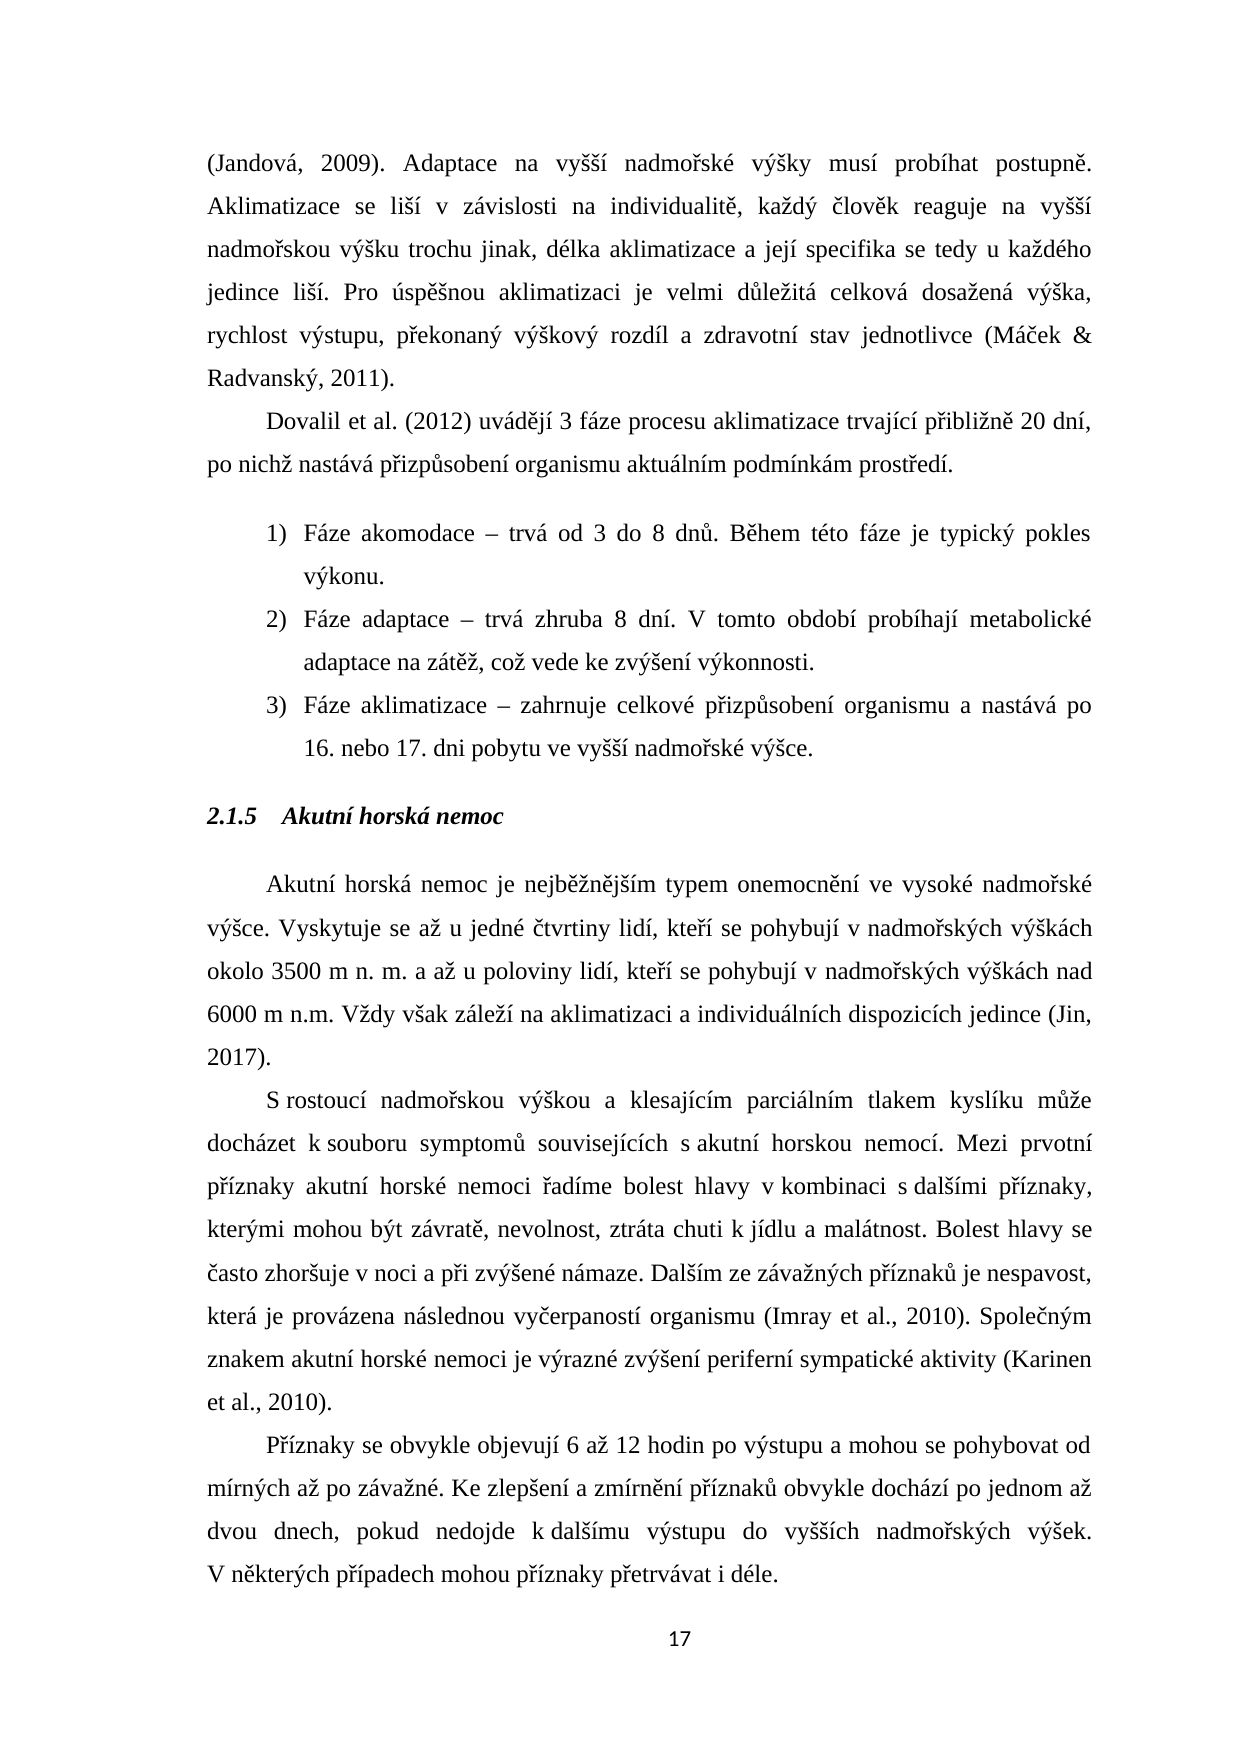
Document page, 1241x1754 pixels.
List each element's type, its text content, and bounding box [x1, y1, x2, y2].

list Fáze aklimatizace – zahrnuje celkové přizpůsobení organismu a nastává po 16. nebo 17. dni pobytu ve vyšší nadmořské výšce. [266, 690, 1092, 762]
subtitle Akutní horská nemoc [207, 801, 1092, 830]
text Akutní horská nemoc je nejběžnějším typem onemocnění ve vysoké nadmořské výšce. Vyskytuje se až u jedné čtvrtiny lidí, kteří se pohybují v nadmořských výškách okolo 3500 m n. m. a až u poloviny lidí, kteří se pohybují v nadmořských výškách nad 6000 m n.m. Vždy však záleží na aklimatizaci a individuálních dispozicích jedince (Jin, 2017). [207, 869, 1092, 1071]
text Dovalil et al. (2012) uvádějí 3 fáze procesu aklimatizace trvající přibližně 20 dní, po nichž nastává přizpůsobení organismu aktuálním podmínkám prostředí. [207, 406, 1092, 478]
list Fáze adaptace – trvá zhruba 8 dní. V tomto období probíhají metabolické adaptace na zátěž, což vede ke zvýšení výkonnosti. [266, 604, 1092, 676]
text S rostoucí nadmořskou výškou a klesajícím parciálním tlakem kyslíku může docházet k souboru symptomů souvisejících s akutní horskou nemocí. Mezi prvotní příznaky akutní horské nemoci řadíme bolest hlavy v kombinaci s dalšími příznaky, kterými mohou být závratě, nevolnost, ztráta chuti k jídlu a malátnost. Bolest hlavy se často zhoršuje v noci a při zvýšené námaze. Dalším ze závažných příznaků je nespavost, která je provázena následnou vyčerpaností organismu (Imray et al., 2010). Společným znakem akutní horské nemoci je výrazné zvýšení periferní sympatické aktivity (Karinen et al., 2010). [207, 1085, 1092, 1416]
text Příznaky se obvykle objevují 6 až 12 hodin po výstupu a mohou se pohybovat od mírných až po závažné. Ke zlepšení a zmírnění příznaků obvykle dochází po jednom až dvou dnech, pokud nedojde k dalšímu výstupu do vyšších nadmořských výšek. V některých případech mohou příznaky přetrvávat i déle. [207, 1430, 1092, 1588]
list Fáze akomodace – trvá od 3 do 8 dnů. Během této fáze je typický pokles výkonu. [266, 518, 1092, 589]
